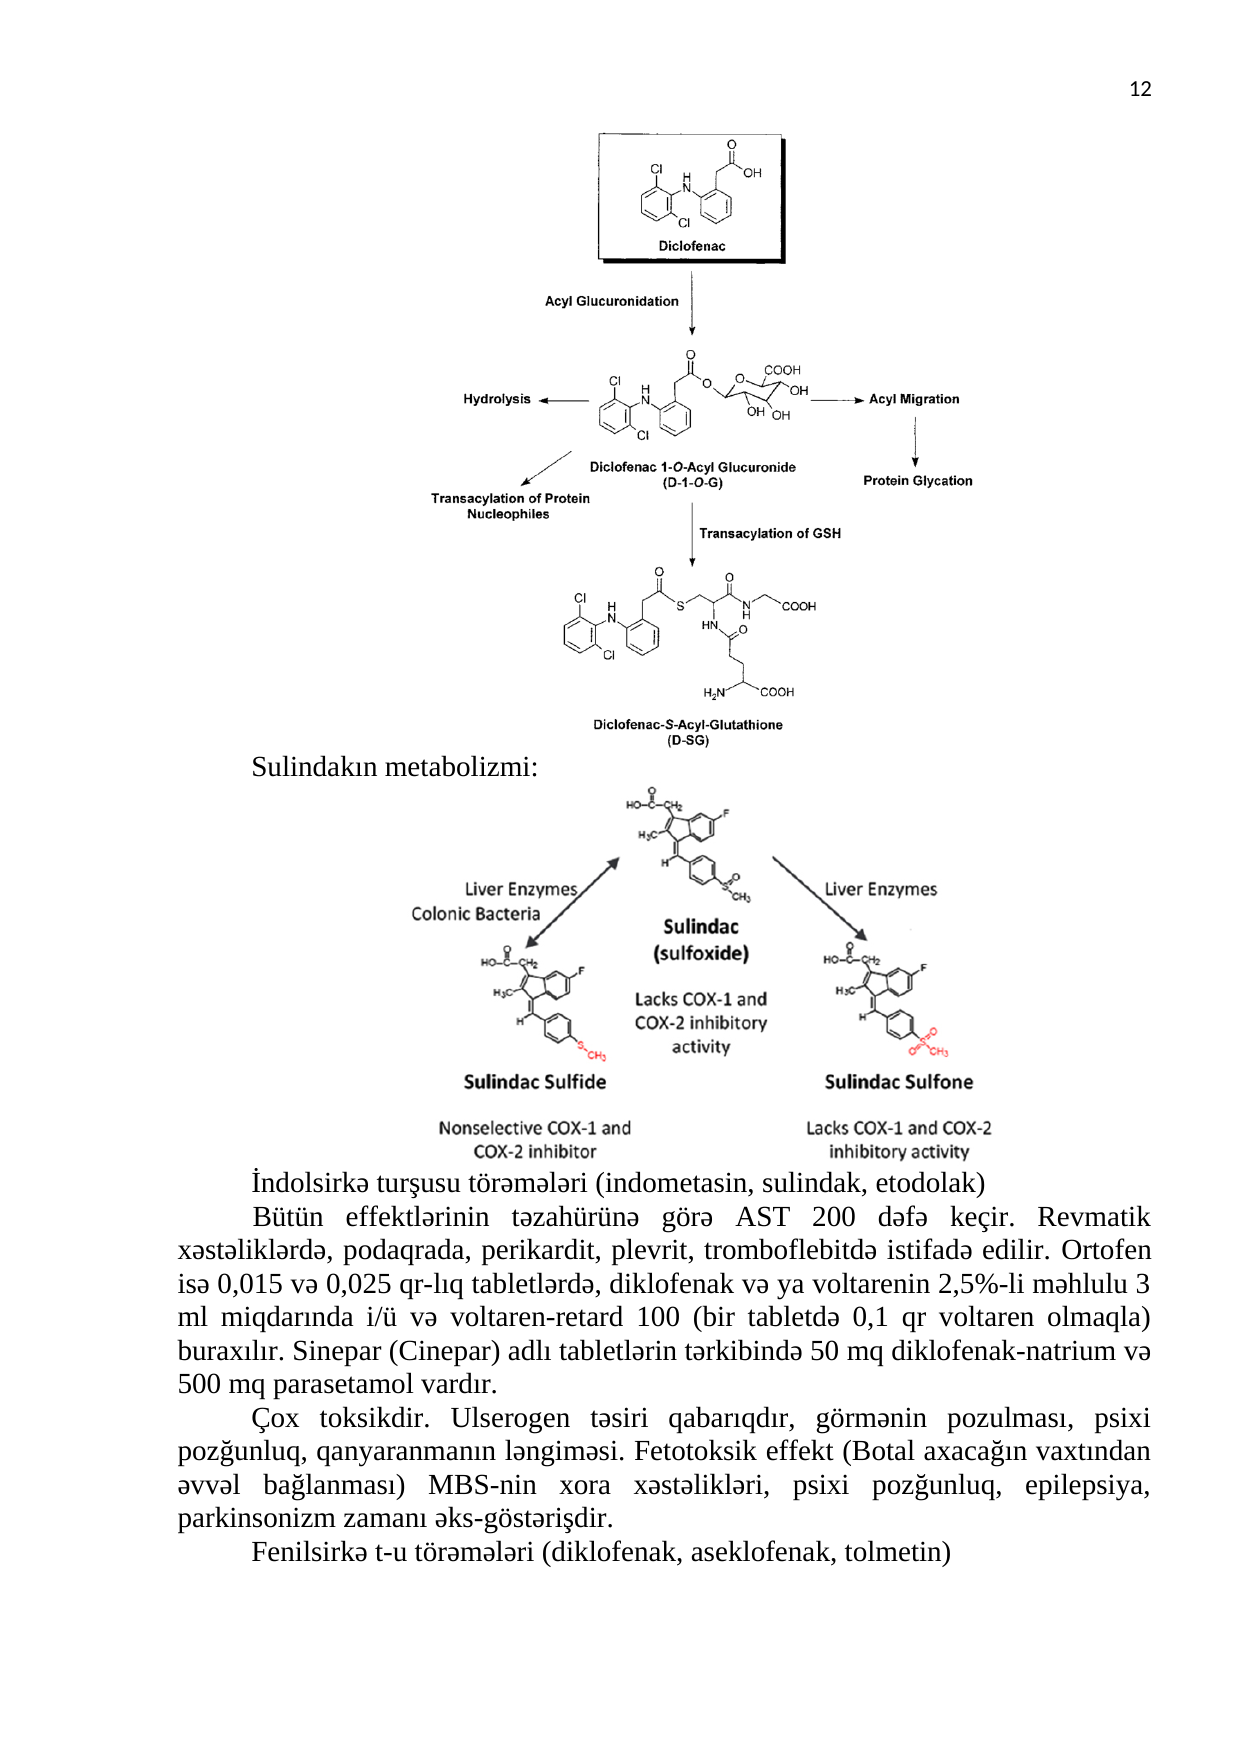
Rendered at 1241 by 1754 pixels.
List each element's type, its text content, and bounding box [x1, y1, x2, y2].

text Çox toksikdir. Ulserogen təsiri qabarıqdır, görmənin pozulması, psixi pozğunluq, qanyaranmanın ləngiməsi. Fetotoksik effekt (Botal axacağın vaxtından əvvəl bağlanması) MBS-nin xora xəstəlikləri, psixi pozğunluq, epilepsiya, parkinsonizm zamanı əks-göstərişdir. [177, 1400, 1152, 1534]
picture [428, 129, 974, 749]
picture [407, 782, 996, 1166]
text Bütün effektlərinin təzahürünə görə AST 200 dəfə keçir. Revmatik xəstəliklərdə, podaqrada, perikardit, plevrit, tromboflebitdə istifadə edilir. Ortofen isə 0,015 və 0,025 qr-lıq tabletlərdə, diklofenak və ya voltarenin 2,5%-li məhlulu 3 ml miqdarında i/ü və voltaren-retard 100 (bir tabletdə 0,1 qr voltaren olmaqla) buraxılır. Sinepar (Cinepar) adlı tabletlərin tərkibində 50 mq diklofenak-natrium və 500 mq parasetamol vardır. [177, 1199, 1152, 1400]
text İndolsirkə turşusu törəmələri (indometasin, sulindak, etodolak) [177, 1165, 1152, 1199]
text Fenilsirkə t-u törəmələri (diklofenak, aseklofenak, tolmetin) [177, 1534, 1152, 1568]
text Sulindakın metabolizmi: [177, 749, 1152, 782]
